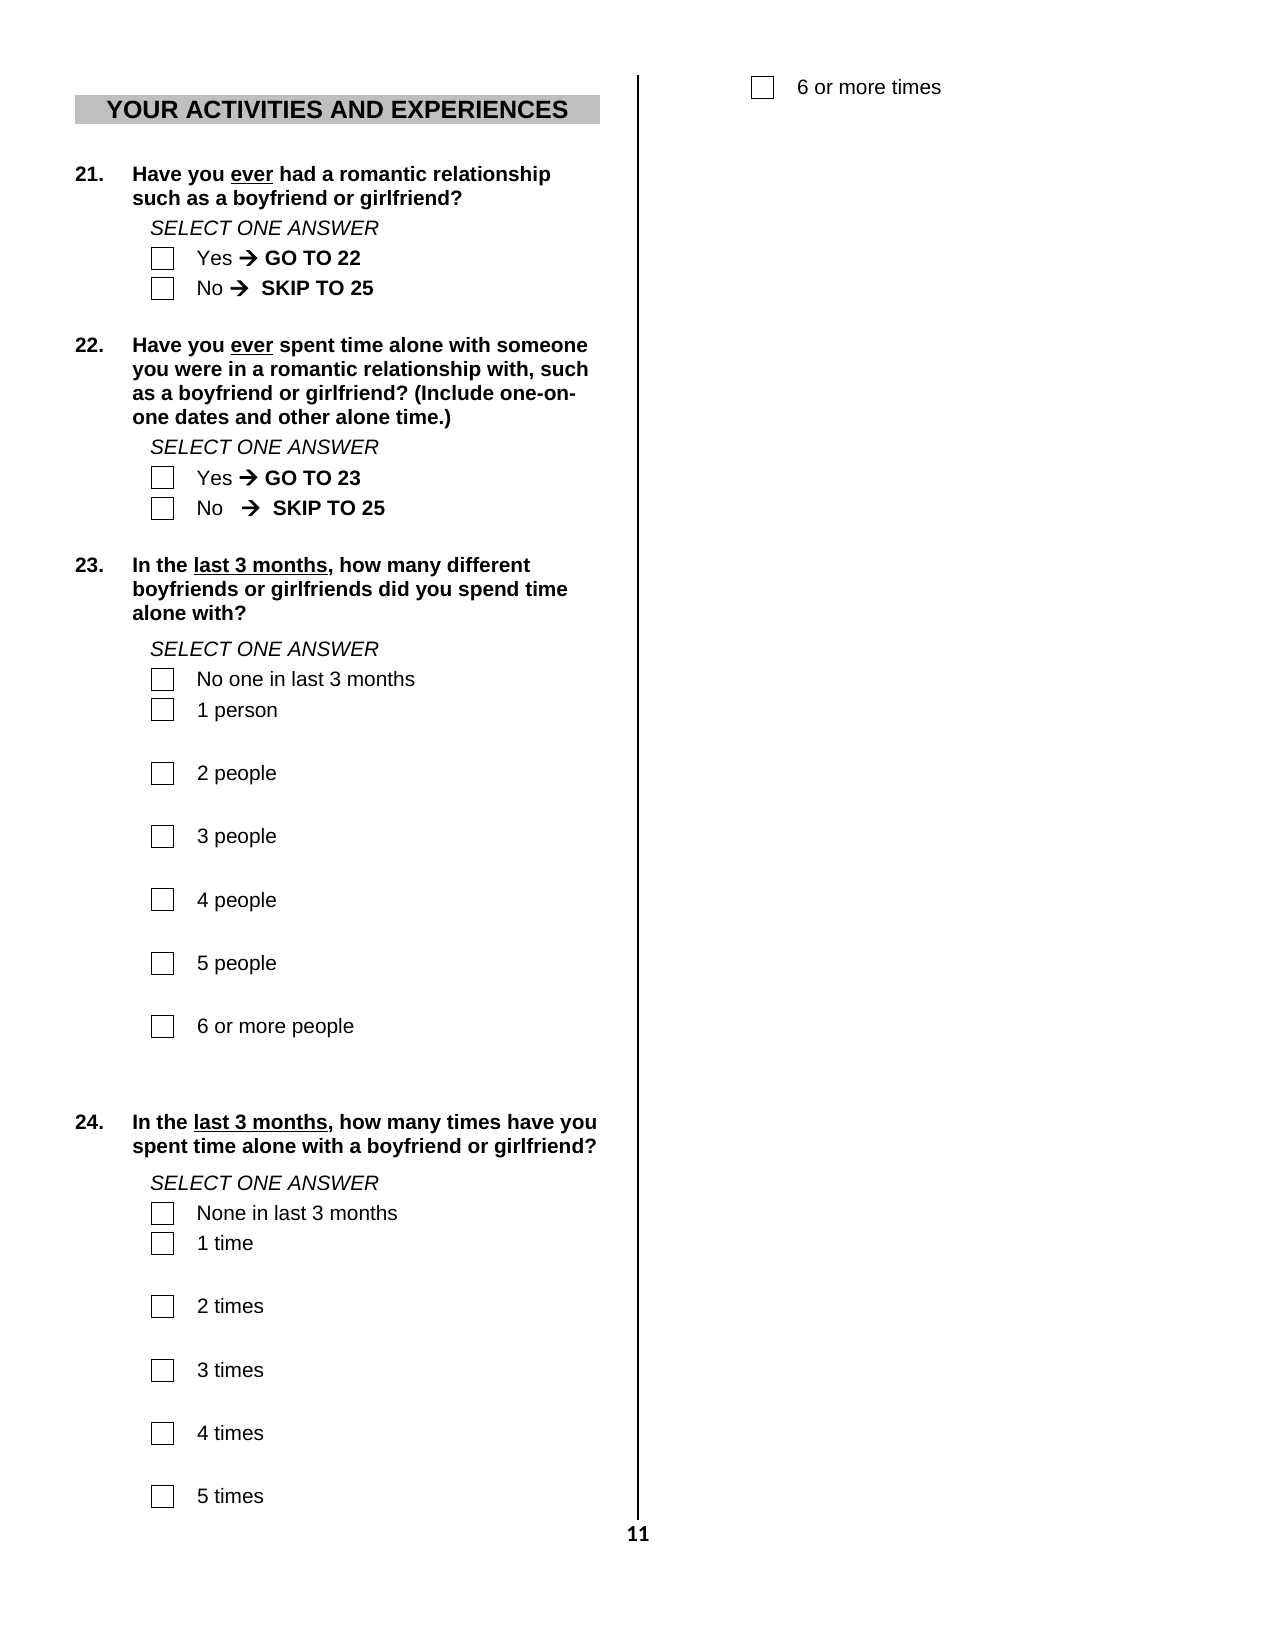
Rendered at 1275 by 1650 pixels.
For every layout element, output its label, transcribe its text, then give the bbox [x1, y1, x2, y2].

text 6 or more times [750, 75, 1200, 99]
text Yes GO TO 22 [150, 246, 600, 270]
text 5 people [150, 951, 600, 975]
text 3 times [150, 1358, 600, 1382]
text No SKIP TO 25 [150, 496, 600, 520]
text SELECT ONE ANSWER [150, 1171, 600, 1194]
text SELECT ONE ANSWER [150, 637, 600, 661]
text None in last 3 months [150, 1201, 600, 1225]
text 4 people [150, 887, 600, 911]
text 4 times [150, 1421, 600, 1445]
text 21. Have you ever had a romantic relationship such as a boyfriend or girlfriend? [75, 162, 600, 209]
text SELECT ONE ANSWER [150, 216, 600, 240]
text SELECT ONE ANSWER [150, 435, 600, 459]
text 3 people [150, 824, 600, 848]
text Yes GO TO 23 [150, 465, 600, 489]
text No SKIP TO 25 [150, 276, 600, 300]
title YOUR ACTIVITIES AND EXPERIENCES [75, 95, 600, 124]
text 2 people [150, 761, 600, 785]
text 24. In the last 3 months, how many times have you spent time alone with a boyfriend or girlfriend? [75, 1110, 600, 1158]
text 23. In the last 3 months, how many different boyfriends or girlfriends did you spend time alone with? [75, 553, 600, 624]
text No one in last 3 months [150, 667, 600, 691]
text 1 person [150, 697, 600, 721]
text 22. Have you ever spent time alone with someone you were in a romantic relationship with, such as a boyfriend or girlfriend? (Include one-on-one dates and other alone time.) [75, 333, 600, 429]
text 6 or more people [150, 1014, 600, 1038]
text 5 times [150, 1484, 600, 1508]
text 1 time [150, 1231, 600, 1255]
text 2 times [150, 1294, 600, 1318]
